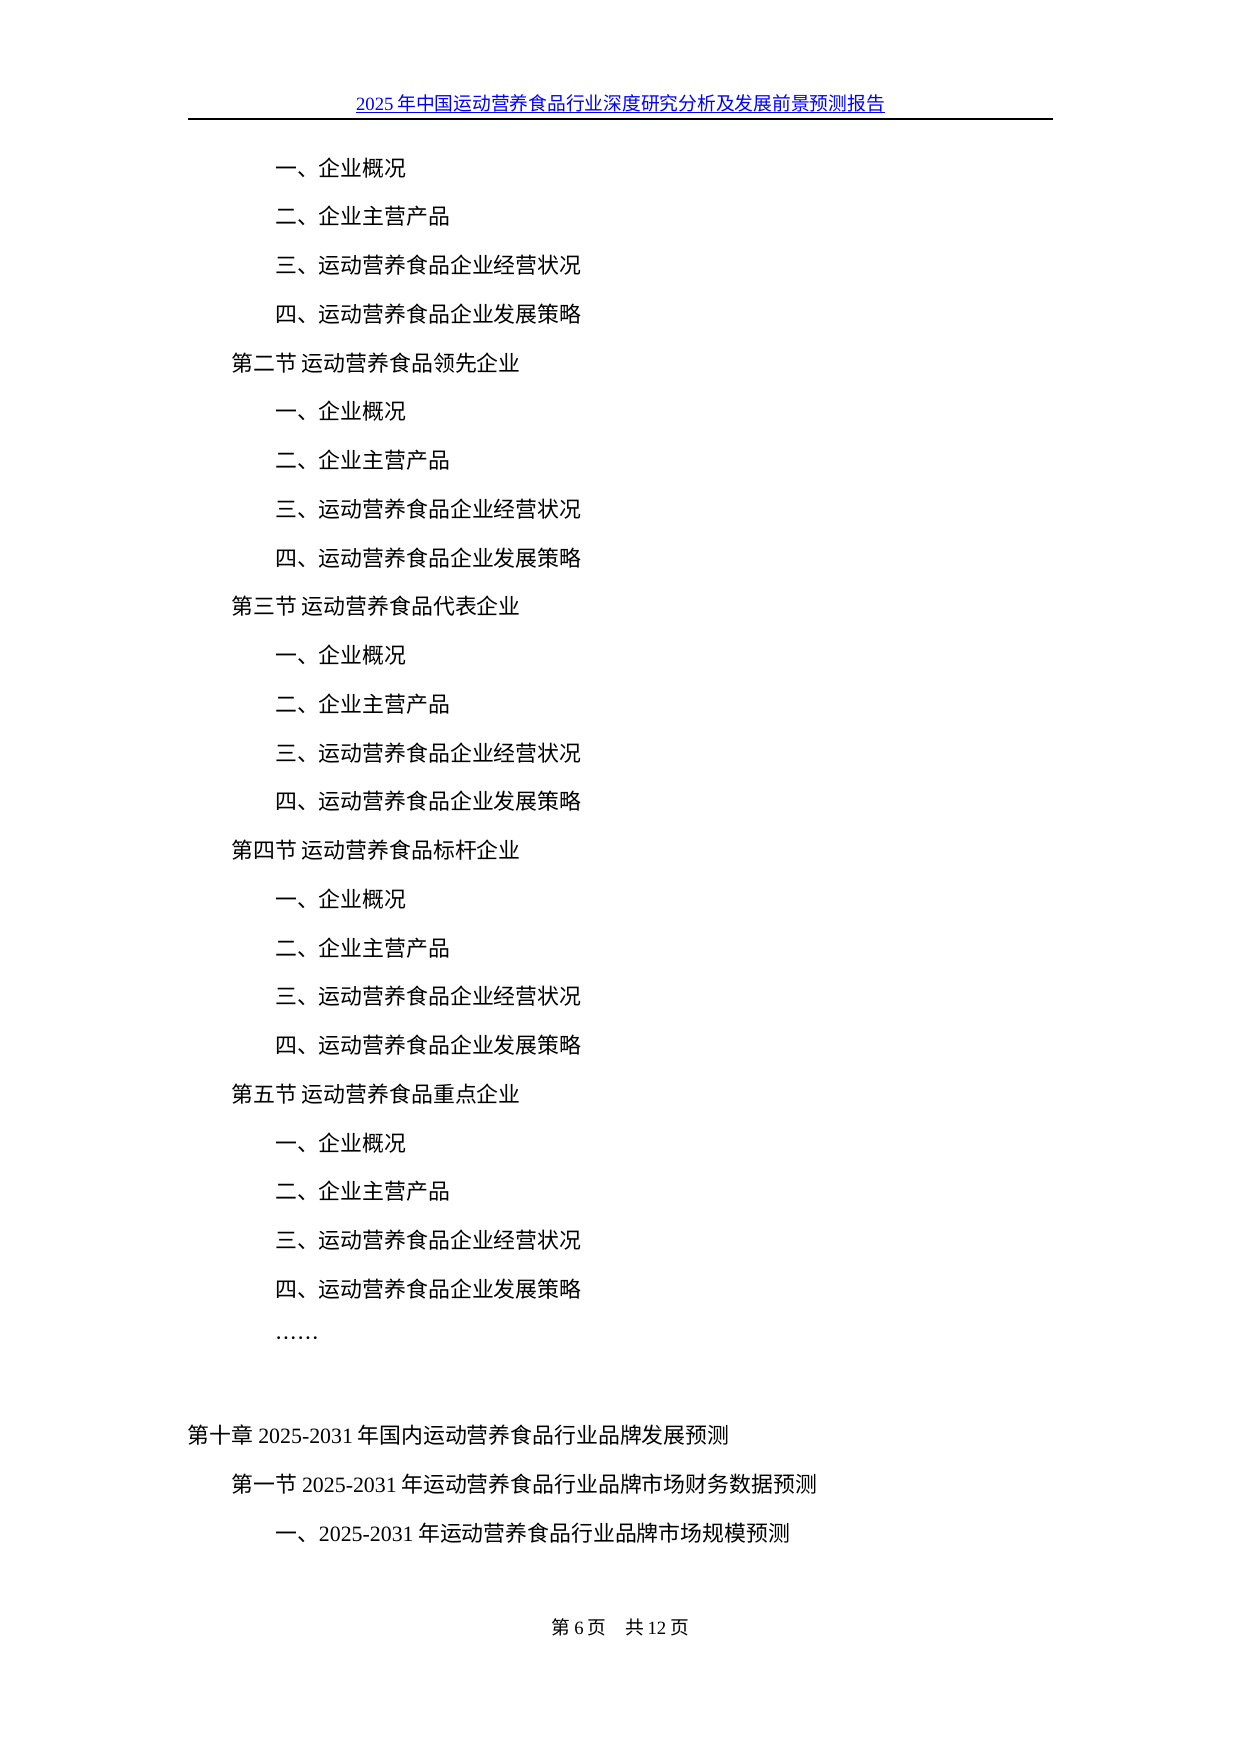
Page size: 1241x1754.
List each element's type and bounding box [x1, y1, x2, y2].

text [187, 150, 1053, 1548]
